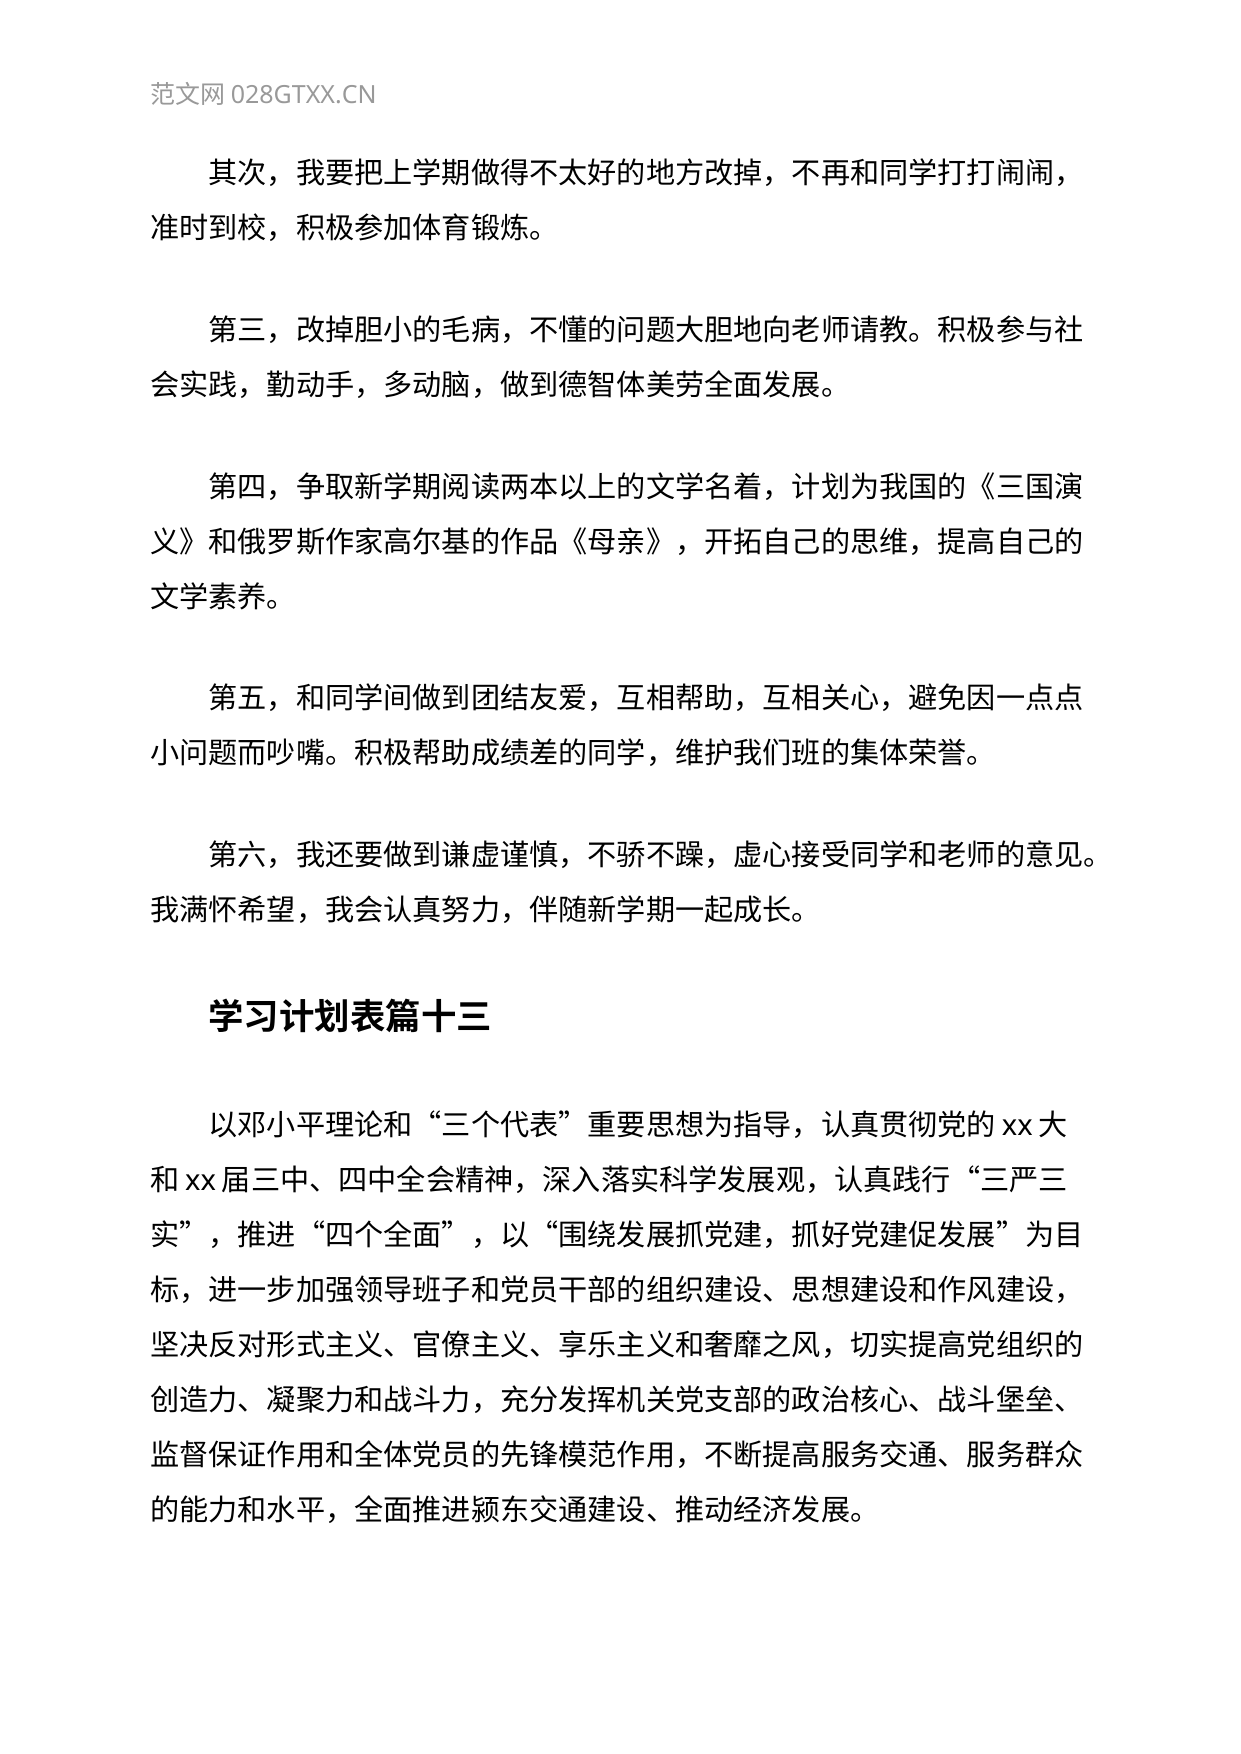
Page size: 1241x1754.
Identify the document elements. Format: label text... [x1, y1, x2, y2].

text 第五，和同学间做到团结友爱，互相帮助，互相关心，避免因一点点小问题而吵嘴。积极帮助成绩差的同学，维护我们班的集体荣誉。 [150, 675, 1090, 772]
text 其次，我要把上学期做得不太好的地方改掉，不再和同学打打闹闹，准时到校，积极参加体育锻炼。 [150, 150, 1090, 247]
text 学习计划表篇十三 [150, 988, 1090, 1039]
text 第四，争取新学期阅读两本以上的文学名着，计划为我国的《三国演义》和俄罗斯作家高尔基的作品《母亲》，开拓自己的思维，提高自己的文学素养。 [150, 463, 1090, 615]
text 第六，我还要做到谦虚谨慎，不骄不躁，虚心接受同学和老师的意见。我满怀希望，我会认真努力，伴随新学期一起成长。 [150, 832, 1090, 929]
text 以邓小平理论和“三个代表”重要思想为指导，认真贯彻党的xx大和xx届三中、四中全会精神，深入落实科学发展观，认真践行“三严三实”，推进“四个全面”，以“围绕发展抓党建，抓好党建促发展”为目标，进一步加强领导班子和党员干部的组织建设、思想建设和作风建设，坚决反对形式主义、官僚主义、享乐主义和奢靡之风，切实提高党组织的创造力、凝聚力和战斗力，充分发挥机关党支部的政治核心、战斗堡垒、监督保证作用和全体党员的先锋模范作用，不断提高服务交通、服务群众的能力和水平，全面推进颍东交通建设、推动经济发展。 [150, 1102, 1090, 1528]
text 第三，改掉胆小的毛病，不懂的问题大胆地向老师请教。积极参与社会实践，勤动手，多动脑，做到德智体美劳全面发展。 [150, 307, 1090, 404]
